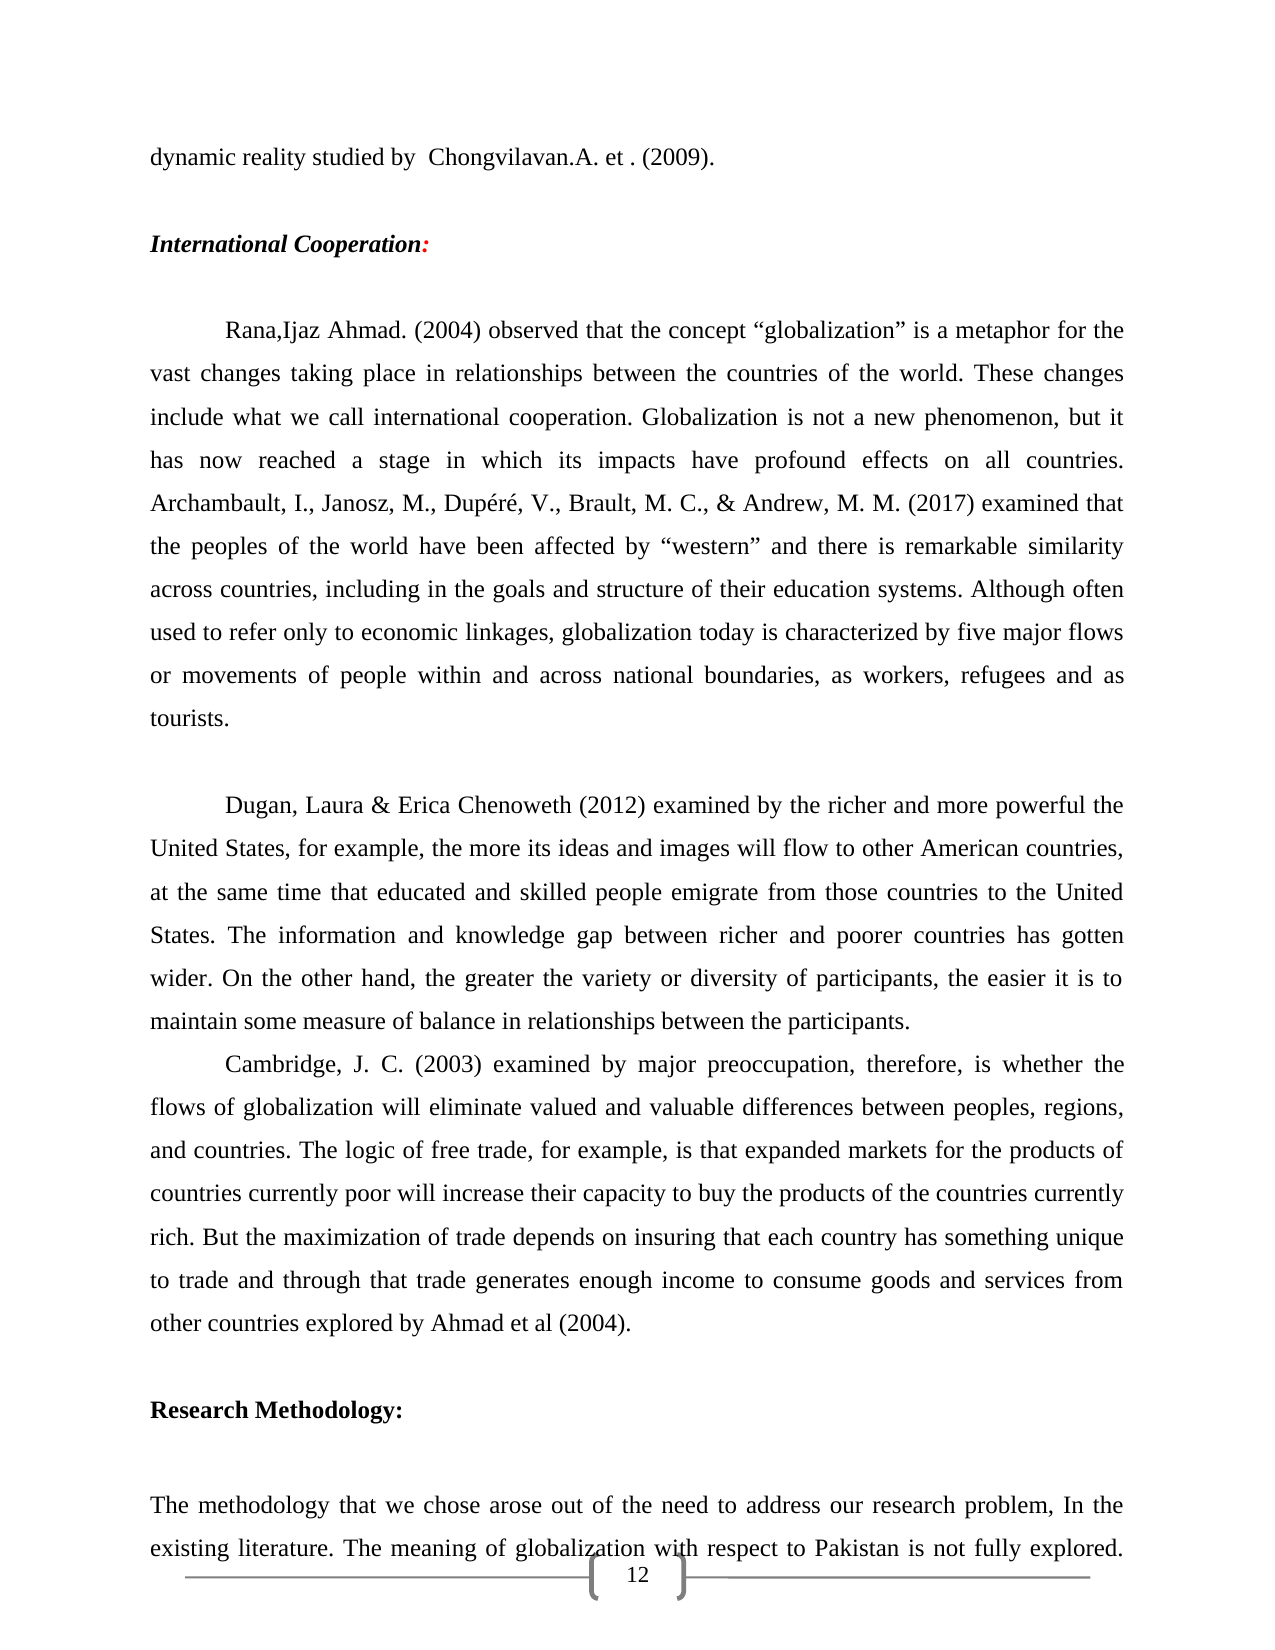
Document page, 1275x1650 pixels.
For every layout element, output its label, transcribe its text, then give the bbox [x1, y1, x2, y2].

text Dugan, Laura & Erica Chenoweth (2012) examined by the richer and more powerful the United States, for example, the more its ideas and images will flow to other American countries, at the same time that educated and skilled people emigrate from those countries to the United States. The information and knowledge gap between richer and poorer countries has gotten wider. On the other hand, the greater the variety or diversity of participants, the easier it is to maintain some measure of balance in relationships between the participants. [150, 790, 1125, 1035]
text Cambridge, J. C. (2003) examined by major preoccupation, therefore, is whether the flows of globalization will eliminate valued and valuable differences between peoples, regions, and countries. The logic of free trade, for example, is that expanded markets for the products of countries currently poor will increase their capacity to buy the products of the countries currently rich. But the maximization of trade depends on insuring that each country has something unique to trade and through that trade generates enough income to consume goods and services from other countries explored by Ahmad et al (2004). [150, 1049, 1125, 1337]
subtitle Research Methodology: [150, 1395, 1200, 1424]
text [150, 142, 1125, 170]
picture [595, 1562, 680, 1594]
text Rana,Ijaz Ahmad. (2004) observed that the concept “globalization” is a metaphor for the vast changes taking place in relationships between the countries of the world. These changes include what we call international cooperation. Globalization is not a new phenomenon, but it has now reached a stage in which its impacts have profound effects on all countries. Archambault, I., Janosz, M., Dupéré, V., Brault, M. C., & Andrew, M. M. (2017) examined that the peoples of the world have been affected by “western” and there is remarkable similarity across countries, including in the goals and structure of their education systems. Although often used to refer only to economic linkages, globalization today is characterized by five major flows or movements of people within and across national boundaries, as workers, refugees and as tourists. [150, 315, 1125, 732]
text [150, 1490, 1126, 1562]
text International Cooperation: [150, 229, 1200, 257]
